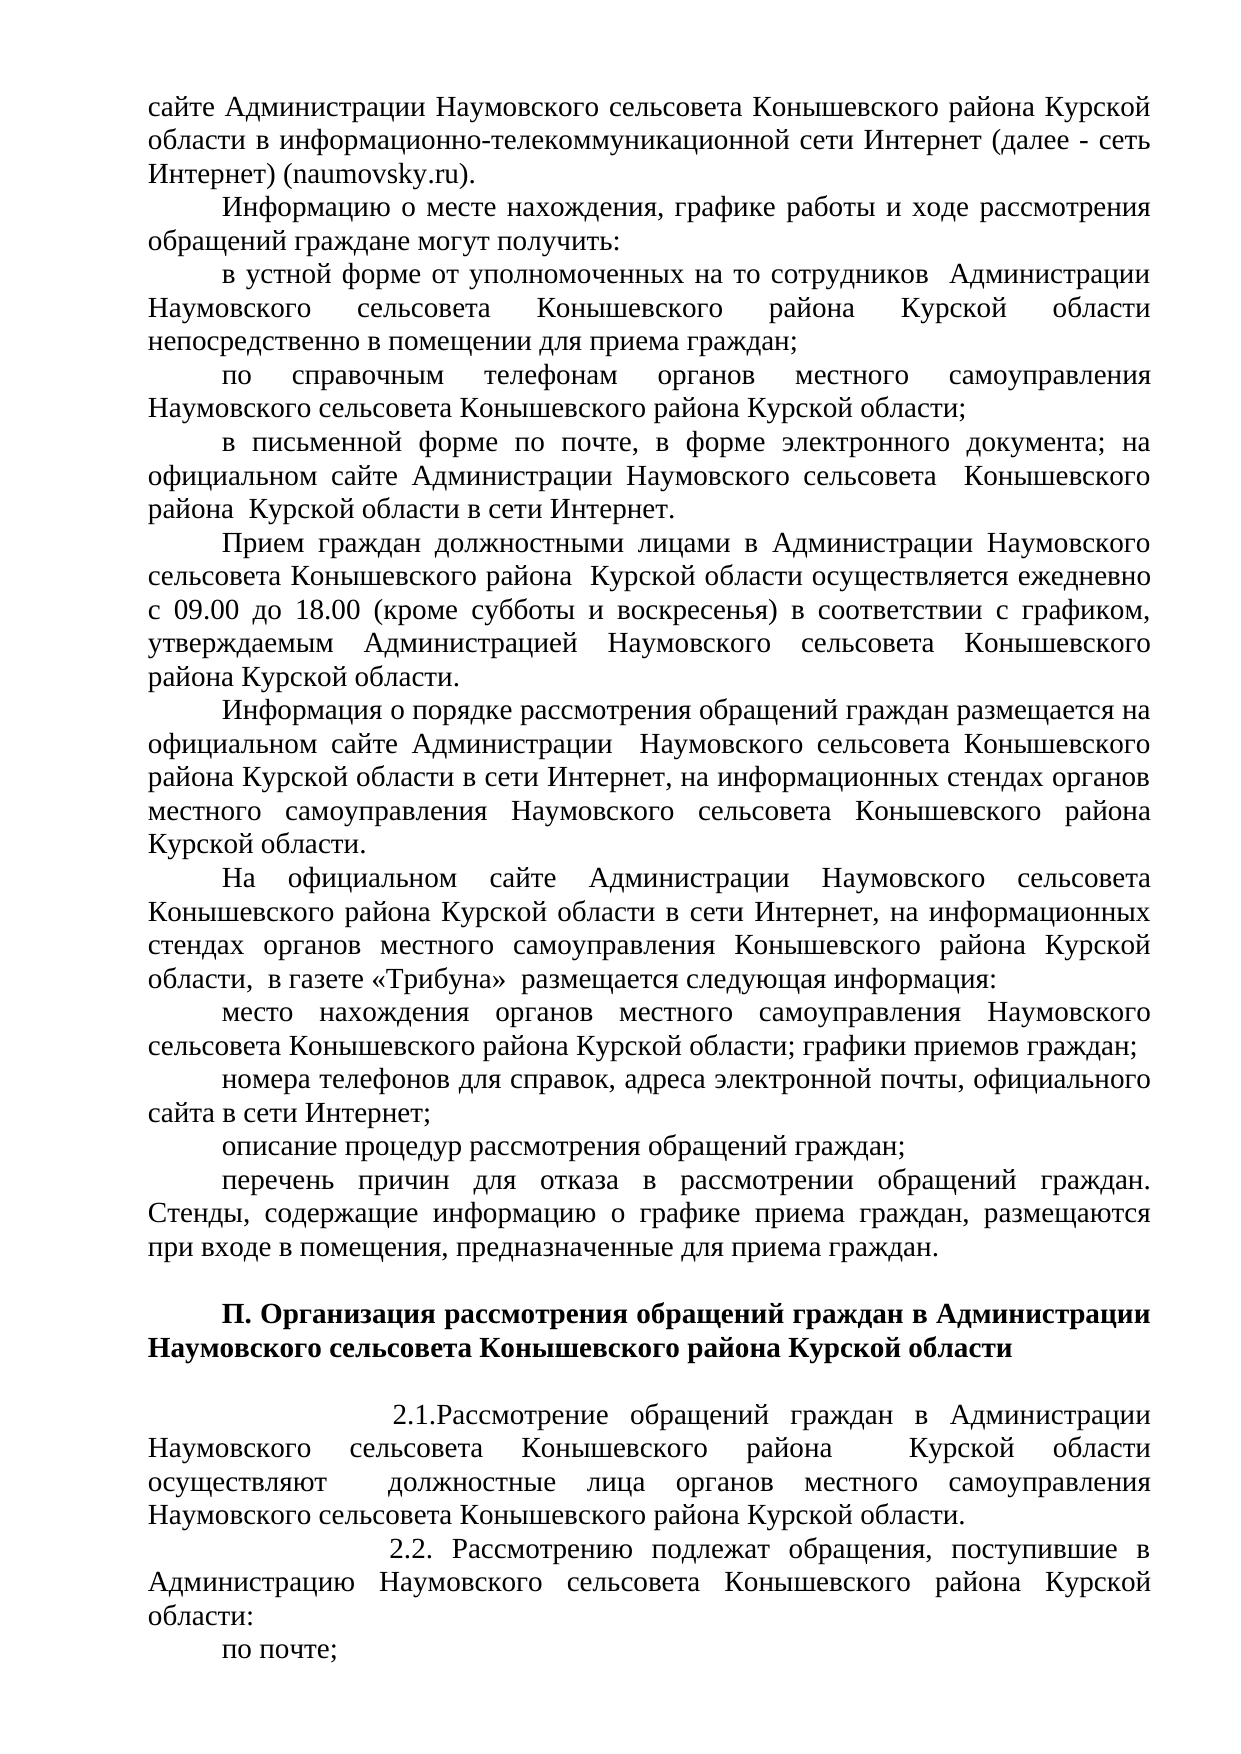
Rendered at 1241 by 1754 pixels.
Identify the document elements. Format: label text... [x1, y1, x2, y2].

text номера телефонов для справок, адреса электронной почты, официального сайта в сети Интернет; [148, 1061, 1152, 1128]
text Прием граждан должностными лицами в Администрации Наумовского сельсовета Конышевского района Курской области осуществляется ежедневно с 09.00 до 18.00 (кроме субботы и воскресенья) в соответствии с графиком, утверждаемым Администрацией Наумовского сельсовета Конышевского района Курской области. [148, 525, 1152, 692]
text в устной форме от уполномоченных на то сотрудников Администрации Наумовского сельсовета Конышевского района Курской области непосредственно в помещении для приема граждан; [148, 256, 1152, 357]
text в письменной форме по почте, в форме электронного документа; на официальном сайте Администрации Наумовского сельсовета Конышевского района Курской области в сети Интернет. [148, 424, 1152, 525]
text П. Организация рассмотрения обращений граждан в Администрации Наумовского сельсовета Конышевского района Курской области [148, 1296, 1152, 1363]
text Информация о порядке рассмотрения обращений граждан размещается на официальном сайте Администрации Наумовского сельсовета Конышевского района Курской области в сети Интернет, на информационных стендах органов местного самоуправления Наумовского сельсовета Конышевского района Курской области. [148, 692, 1152, 860]
text Информацию о месте нахождения, графике работы и ходе рассмотрения обращений граждане могут получить: [148, 189, 1152, 256]
text 2.1.Рассмотрение обращений граждан в Администрации Наумовского сельсовета Конышевского района Курской области осуществляют должностные лица органов местного самоуправления Наумовского сельсовета Конышевского района Курской области. [148, 1397, 1152, 1531]
text На официальном сайте Администрации Наумовского сельсовета Конышевского района Курской области в сети Интернет, на информационных стендах органов местного самоуправления Конышевского района Курской области, в газете «Трибуна» размещается следующая информация: [148, 860, 1152, 994]
text описание процедур рассмотрения обращений граждан; [148, 1128, 1152, 1162]
text по справочным телефонам органов местного самоуправления Наумовского сельсовета Конышевского района Курской области; [148, 357, 1152, 424]
text место нахождения органов местного самоуправления Наумовского сельсовета Конышевского района Курской области; графики приемов граждан; [148, 994, 1152, 1061]
text перечень причин для отказа в рассмотрении обращений граждан. Стенды, содержащие информацию о графике приема граждан, размещаются при входе в помещения, предназначенные для приема граждан. [148, 1162, 1152, 1263]
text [148, 89, 1152, 189]
text 2.2. Рассмотрению подлежат обращения, поступившие в Администрацию Наумовского сельсовета Конышевского района Курской области: [148, 1531, 1152, 1632]
text по почте; [148, 1632, 1152, 1665]
